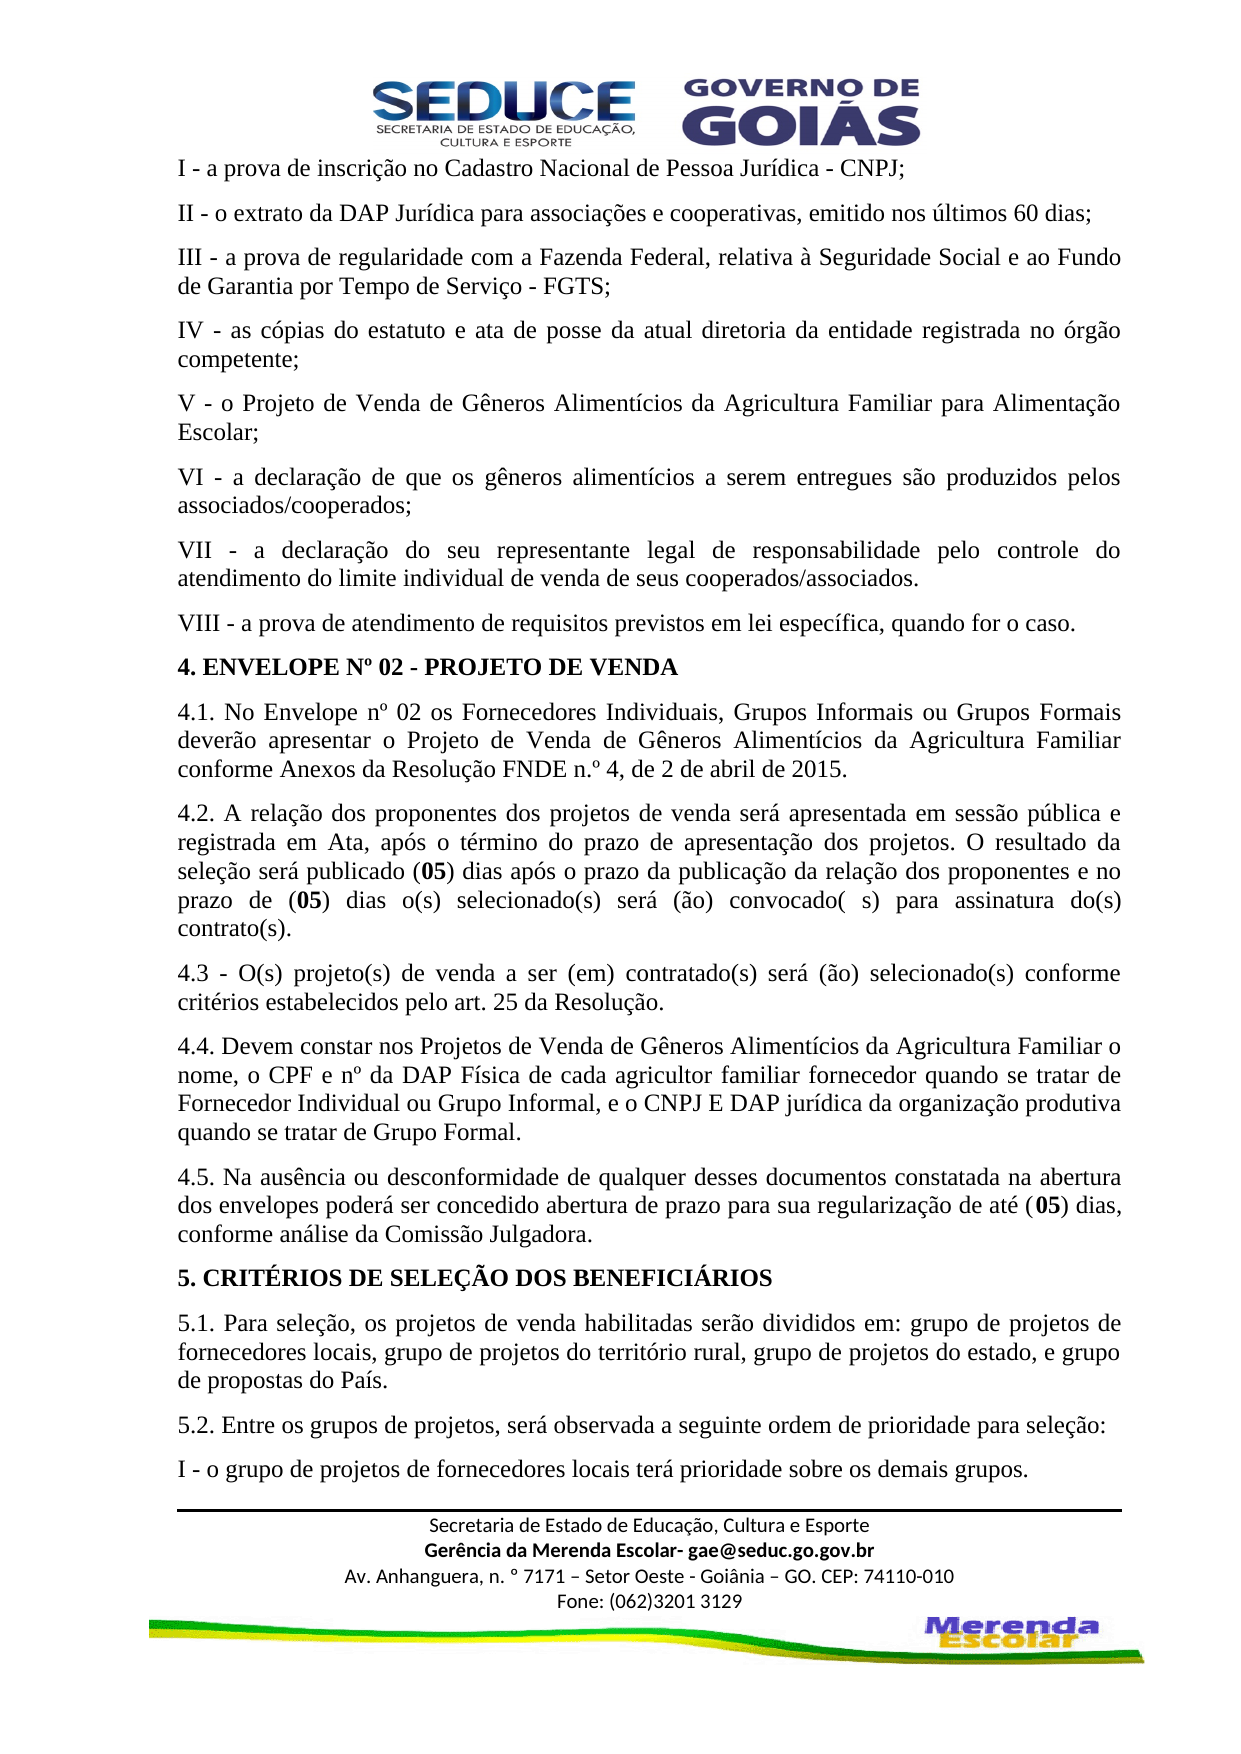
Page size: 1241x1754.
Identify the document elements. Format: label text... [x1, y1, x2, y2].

text 4.5. Na ausência ou desconformidade de qualquer desses documentos constatada na abertura dos envelopes poderá ser concedido abertura de prazo para sua regularização de até (05) dias, conforme análise da Comissão Julgadora. [177, 1162, 1122, 1248]
text 4.2. A relação dos proponentes dos projetos de venda será apresentada em sessão pública e registrada em Ata, após o término do prazo de apresentação dos projetos. O resultado da seleção será publicado (05) dias após o prazo da publicação da relação dos proponentes e no prazo de (05) dias o(s) selecionado(s) será (ão) convocado( s) para assinatura do(s) contrato(s). [177, 798, 1122, 942]
picture [372, 73, 928, 154]
text II - o extrato da DAP Jurídica para associações e cooperativas, emitido nos últimos 60 dias; [177, 198, 1122, 227]
text 4.1. No Envelope nº 02 os Fornecedores Individuais, Grupos Informais ou Grupos Formais deverão apresentar o Projeto de Venda de Gêneros Alimentícios da Agricultura Familiar conforme Anexos da Resolução FNDE n.º 4, de 2 de abril de 2015. [177, 697, 1122, 783]
text III - a prova de regularidade com a Fazenda Federal, relativa à Seguridade Social e ao Fundo de Garantia por Tempo de Serviço - FGTS; [177, 242, 1122, 300]
text 5. CRITÉRIOS DE SELEÇÃO DOS BENEFICIÁRIOS [177, 1263, 1122, 1292]
text VIII - a prova de atendimento de requisitos previstos em lei específica, quando for o caso. [177, 608, 1122, 637]
text 5.2. Entre os grupos de projetos, será observada a seguinte ordem de prioridade para seleção: [177, 1410, 1122, 1438]
text VII - a declaração do seu representante legal de responsabilidade pelo controle do atendimento do limite individual de venda de seus cooperados/associados. [177, 535, 1122, 592]
text 4.3 - O(s) projeto(s) de venda a ser (em) contratado(s) será (ão) selecionado(s) conforme critérios estabelecidos pelo art. 25 da Resolução. [177, 958, 1122, 1015]
text 4.4. Devem constar nos Projetos de Venda de Gêneros Alimentícios da Agricultura Familiar o nome, o CPF e nº da DAP Física de cada agricultor familiar fornecedor quando se tratar de Fornecedor Individual ou Grupo Informal, e o CNPJ E DAP jurídica da organização produtiva quando se tratar de Grupo Formal. [177, 1031, 1122, 1146]
text 5.1. Para seleção, os projetos de venda habilitadas serão divididos em: grupo de projetos de fornecedores locais, grupo de projetos do território rural, grupo de projetos do estado, e grupo de propostas do País. [177, 1308, 1122, 1394]
text V - o Projeto de Venda de Gêneros Alimentícios da Agricultura Familiar para Alimentação Escolar; [177, 388, 1122, 446]
text I - a prova de inscrição no Cadastro Nacional de Pessoa Jurídica - CNPJ; [177, 153, 1122, 182]
text IV - as cópias do estatuto e ata de posse da atual diretoria da entidade registrada no órgão competente; [177, 315, 1122, 373]
text 4. ENVELOPE Nº 02 - PROJETO DE VENDA [177, 652, 1122, 681]
text I - o grupo de projetos de fornecedores locais terá prioridade sobre os demais grupos. [177, 1454, 1122, 1483]
text VI - a declaração de que os gêneros alimentícios a serem entregues são produzidos pelos associados/cooperados; [177, 462, 1122, 519]
